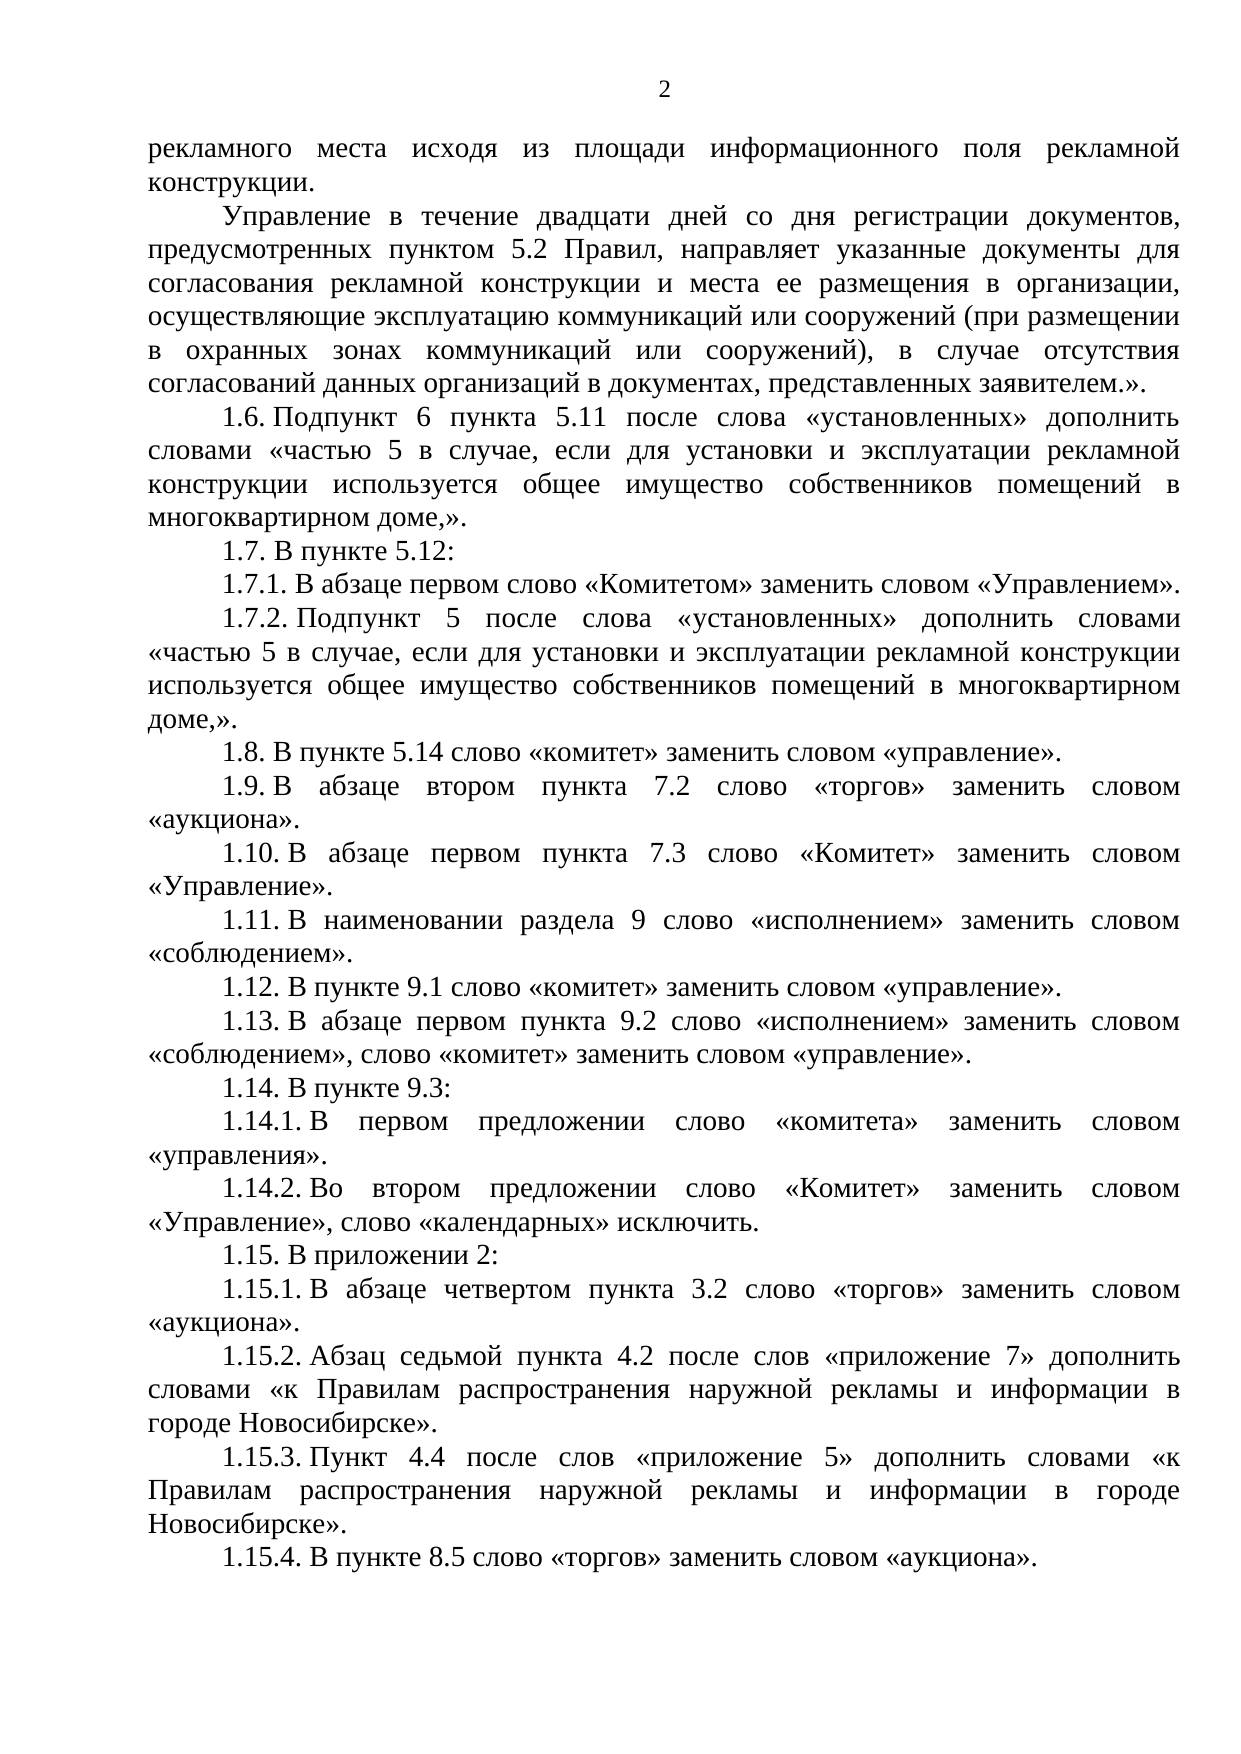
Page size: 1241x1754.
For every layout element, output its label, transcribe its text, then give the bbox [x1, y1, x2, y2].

text 1.15.1. В абзаце четвертом пункта 3.2 слово «торгов» заменить словом «аукциона». [148, 1271, 1181, 1338]
text 1.14.2. Во втором предложении слово «Комитет» заменить словом «Управление», слово «календарных» исключить. [148, 1170, 1181, 1237]
text 1.6. Подпункт 6 пункта 5.11 после слова «установленных» дополнить словами «частью 5 в случае, если для установки и эксплуатации рекламной конструкции используется общее имущество собственников помещений в многоквартирном доме,». [148, 399, 1181, 533]
text 1.15.2. Абзац седьмой пункта 4.2 после слов «приложение 7» дополнить словами «к Правилам распространения наружной рекламы и информации в городе Новосибирске». [148, 1338, 1181, 1439]
text 1.7.2. Подпункт 5 после слова «установленных» дополнить словами «частью 5 в случае, если для установки и эксплуатации рекламной конструкции используется общее имущество собственников помещений в многоквартирном доме,». [148, 600, 1181, 734]
text 1.11. В наименовании раздела 9 слово «исполнением» заменить словом «соблюдением». [148, 902, 1181, 969]
text 1.14. В пункте 9.3: [148, 1070, 1181, 1103]
text 1.15.4. В пункте 8.5 слово «торгов» заменить словом «аукциона». [148, 1539, 1181, 1573]
text 1.7. В пункте 5.12: [148, 533, 1181, 567]
text 1.9. В абзаце втором пункта 7.2 слово «торгов» заменить словом «аукциона». [148, 768, 1181, 835]
text 1.10. В абзаце первом пункта 7.3 слово «Комитет» заменить словом «Управление». [148, 835, 1181, 902]
text Управление в течение двадцати дней со дня регистрации документов, предусмотренных пунктом 5.2 Правил, направляет указанные документы для согласования рекламной конструкции и места ее размещения в организации, осуществляющие эксплуатацию коммуникаций или сооружений (при размещении в охранных зонах коммуникаций или сооружений), в случае отсутствия согласований данных организаций в документах, представленных заявителем.». [148, 198, 1181, 399]
text 1.7.1. В абзаце первом слово «Комитетом» заменить словом «Управлением». [148, 567, 1181, 600]
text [148, 131, 1181, 198]
text 1.14.1. В первом предложении слово «комитета» заменить словом «управления». [148, 1103, 1181, 1170]
text 1.8. В пункте 5.14 слово «комитет» заменить словом «управление». [148, 734, 1181, 768]
text 1.15.3. Пункт 4.4 после слов «приложение 5» дополнить словами «к Правилам распространения наружной рекламы и информации в городе Новосибирске». [148, 1439, 1181, 1539]
text 1.12. В пункте 9.1 слово «комитет» заменить словом «управление». [148, 969, 1181, 1003]
subtitle 1.15. В приложении 2: [148, 1237, 1181, 1271]
text 1.13. В абзаце первом пункта 9.2 слово «исполнением» заменить словом «соблюдением», слово «комитет» заменить словом «управление». [148, 1003, 1181, 1070]
